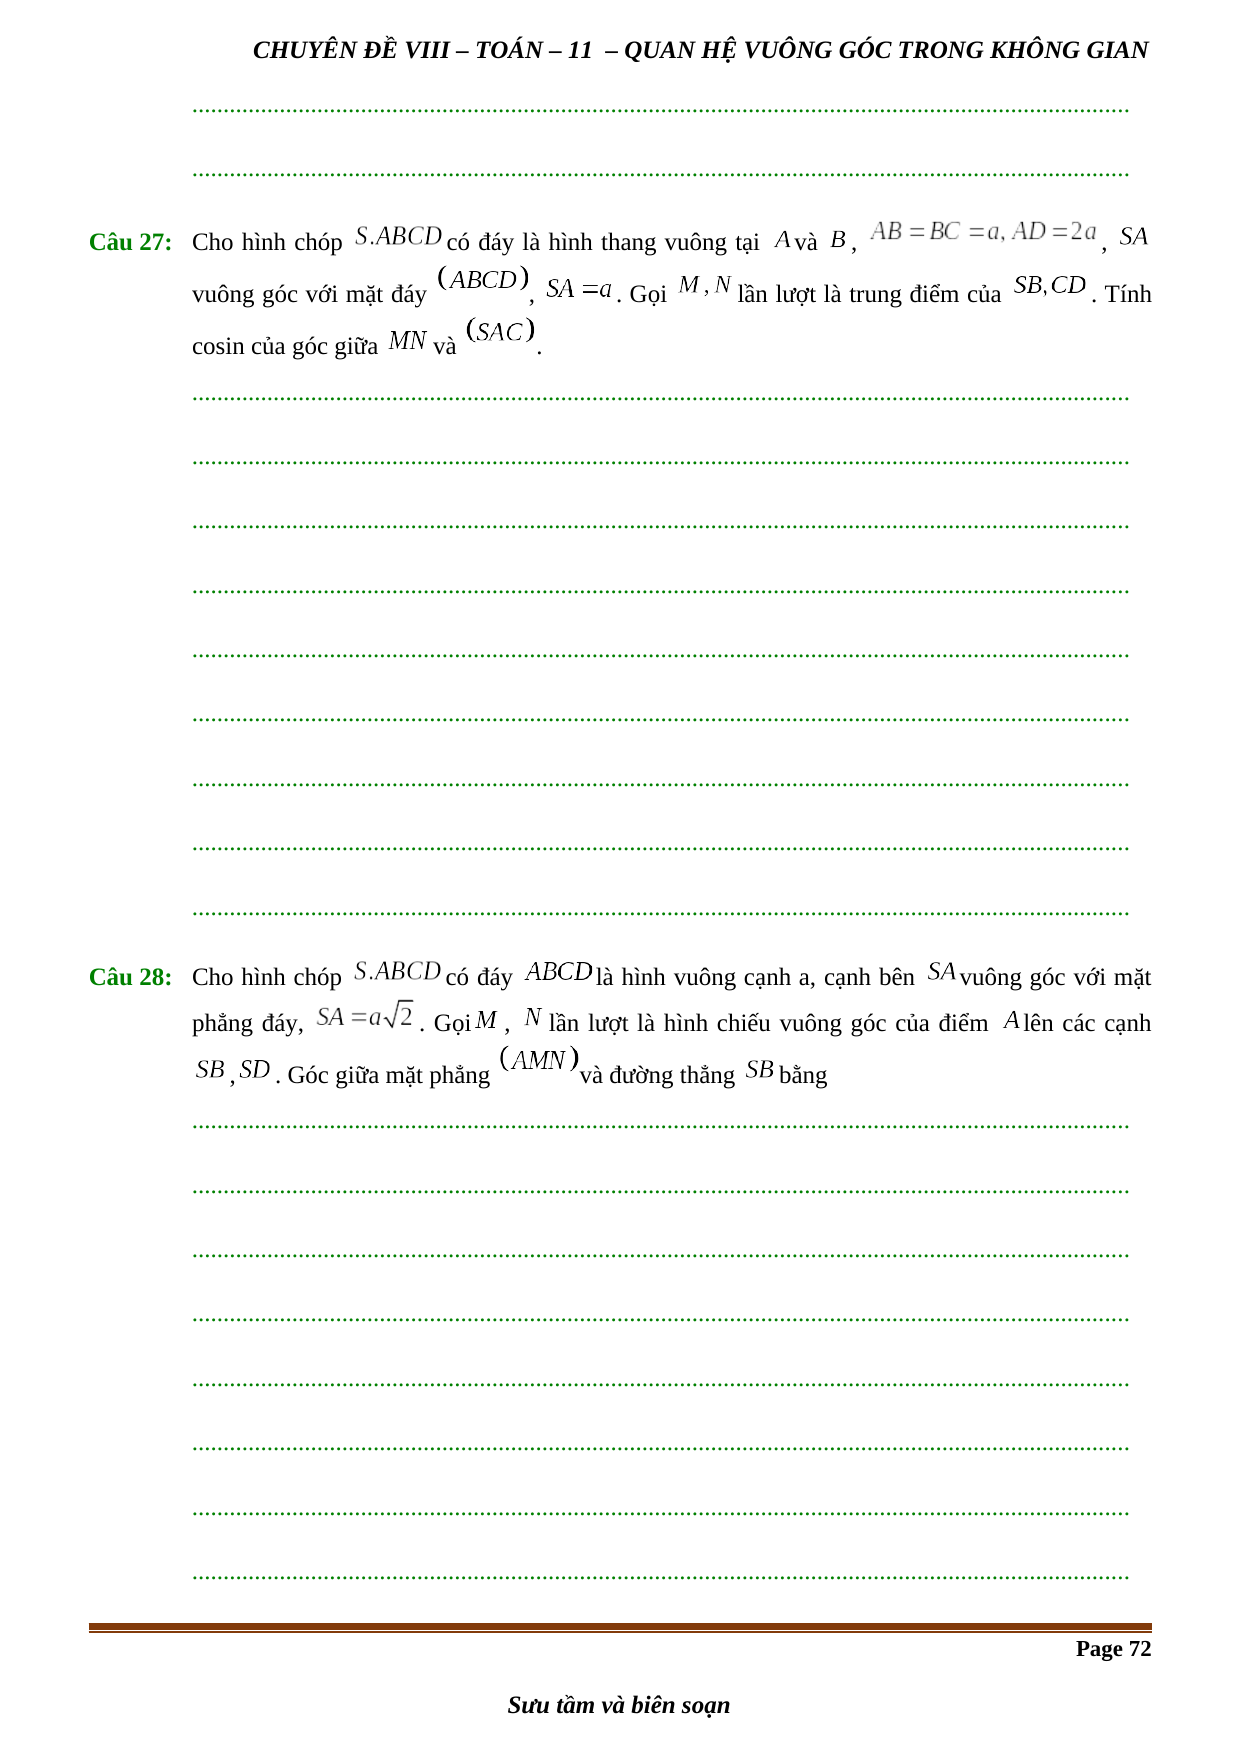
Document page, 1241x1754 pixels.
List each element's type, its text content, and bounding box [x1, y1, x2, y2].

list Cho hình chóp có đáy là hình vuông cạnh a, cạnh bên vuông góc với mặt phẳng đáy, . Gọi, lần lượt là hình chiếu vuông góc của điểm lên các cạnh,. Góc giữa mặt phẳng và đường thẳng bằng [88, 956, 1152, 1088]
list Cho hình chóp có đáy là hình thang vuông tại và , , vuông góc với mặt đáy , . Gọi lần lượt là trung điểm của . Tính cosin của góc giữa và . [88, 218, 1152, 360]
